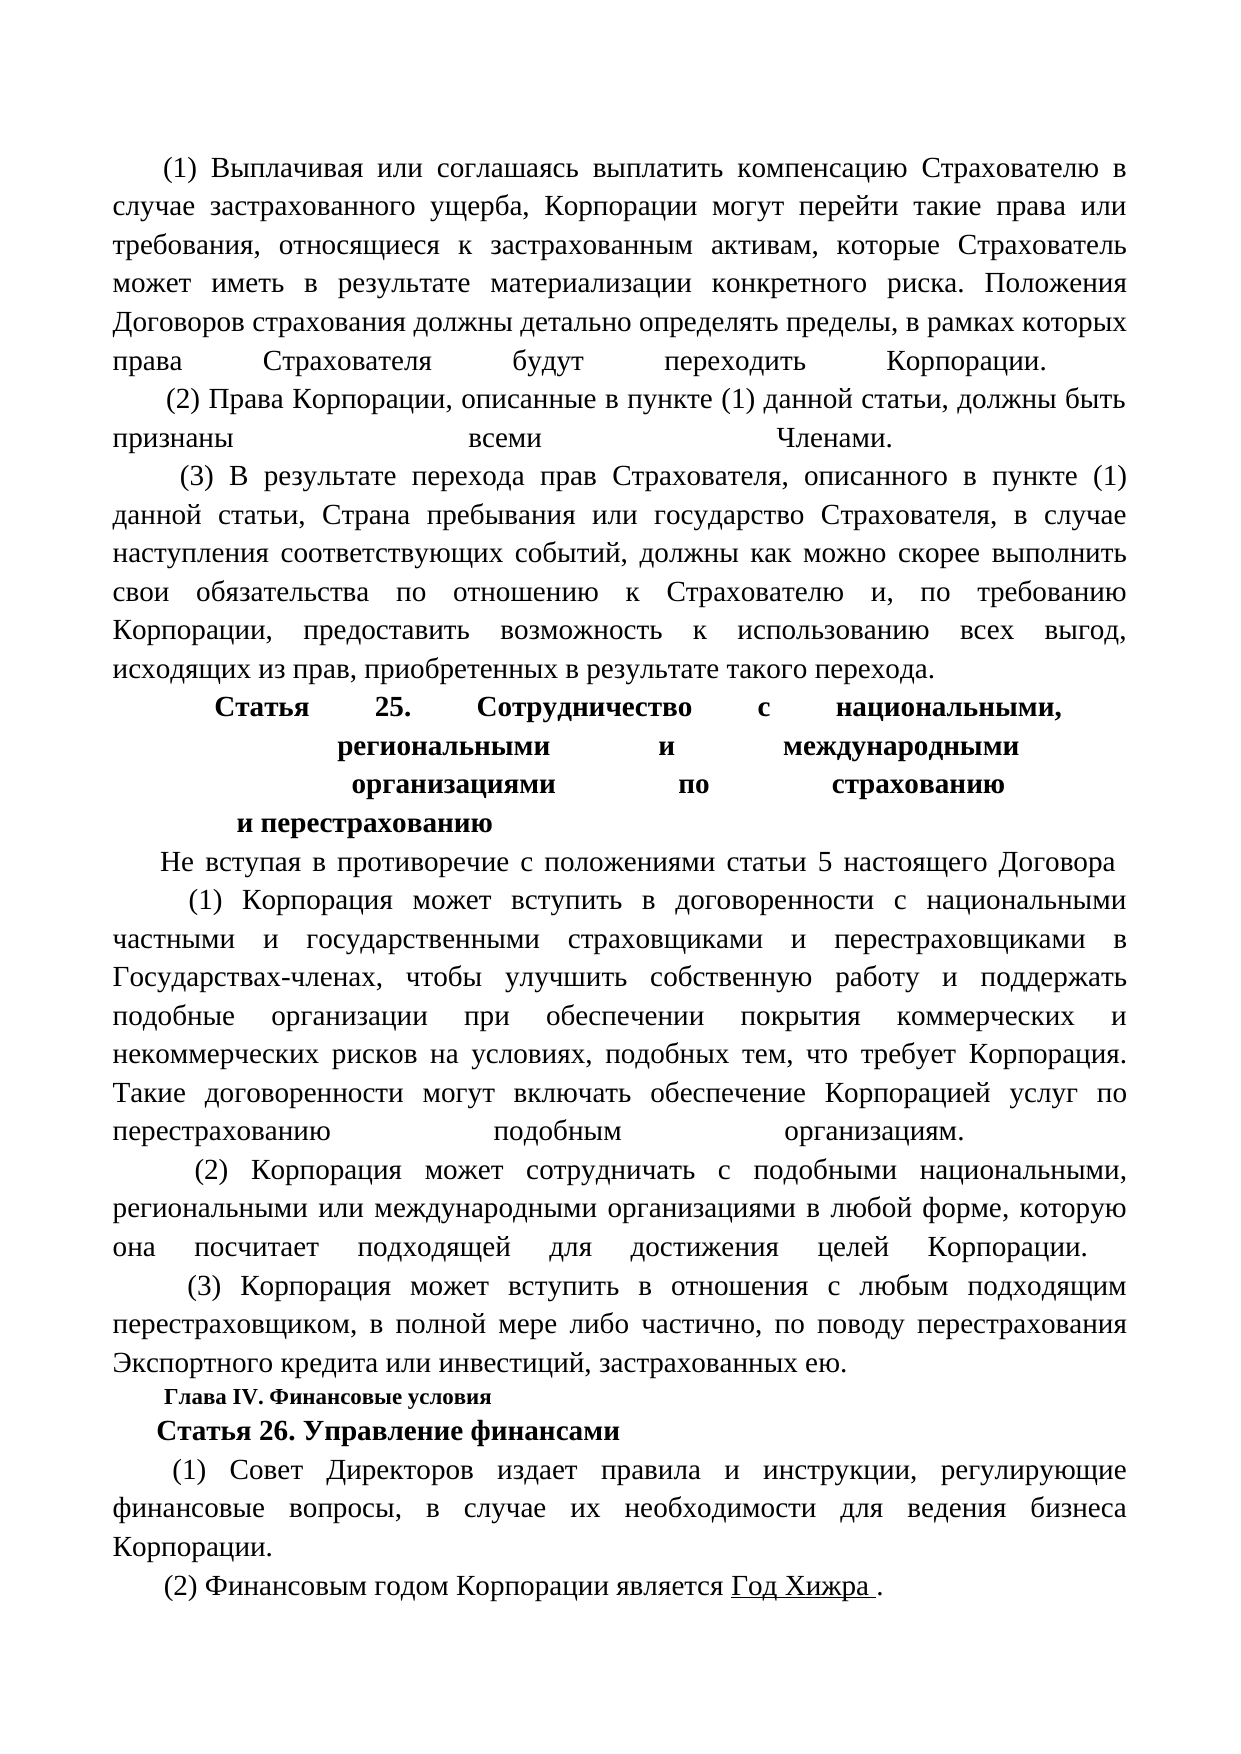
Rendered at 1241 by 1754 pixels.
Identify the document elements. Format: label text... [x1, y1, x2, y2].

text Статья 25. Сотрудничество с национальными, региональными и международными организациями по страхованию и перестрахованию [112, 689, 1128, 839]
text Статья 26. Управление финансами [112, 1413, 1128, 1447]
text Глава IV. Финансовые условия [112, 1383, 1128, 1410]
text (1) Выплачивая или соглашаясь выплатить компенсацию Страхователю в случае застрахованного ущерба, Корпорации могут перейти такие права или требования, относящиеся к застрахованным активам, которые Страхователь может иметь в результате материализации конкретного риска. Положения Договоров страхования должны детально определять пределы, в рамках которых права Страхователя будут переходить Корпорации. (2) Права Корпорации, описанные в пункте (1) данной статьи, должны быть признаны всеми Членами. (3) В результате перехода прав Страхователя, описанного в пункте (1) данной статьи, Страна пребывания или государство Страхователя, в случае наступления соответствующих событий, должны как можно скорее выполнить свои обязательства по отношению к Страхователю и, по требованию Корпорации, предоставить возможность к использованию всех выгод, исходящих из прав, приобретенных в результате такого перехода. [112, 150, 1128, 684]
text (1) Совет Директоров издает правила и инструкции, регулирующие финансовые вопросы, в случае их необходимости для ведения бизнеса Корпорации. (2) Финансовым годом Корпорации является Год Хижра . [112, 1452, 1128, 1601]
text Не вступая в противоречие с положениями статьи 5 настоящего Договора (1) Корпорация может вступить в договоренности с национальными частными и государственными страховщиками и перестраховщиками в Государствах-членах, чтобы улучшить собственную работу и поддержать подобные организации при обеспечении покрытия коммерческих и некоммерческих рисков на условиях, подобных тем, что требует Корпорация. Такие договоренности могут включать обеспечение Корпорацией услуг по перестрахованию подобным организациям. (2) Корпорация может сотрудничать с подобными национальными, региональными или международными организациями в любой форме, которую она посчитает подходящей для достижения целей Корпорации. (3) Корпорация может вступить в отношения с любым подходящим перестраховщиком, в полной мере либо частично, по поводу перестрахования Экспортного кредита или инвестиций, застрахованных ею. [112, 844, 1128, 1378]
